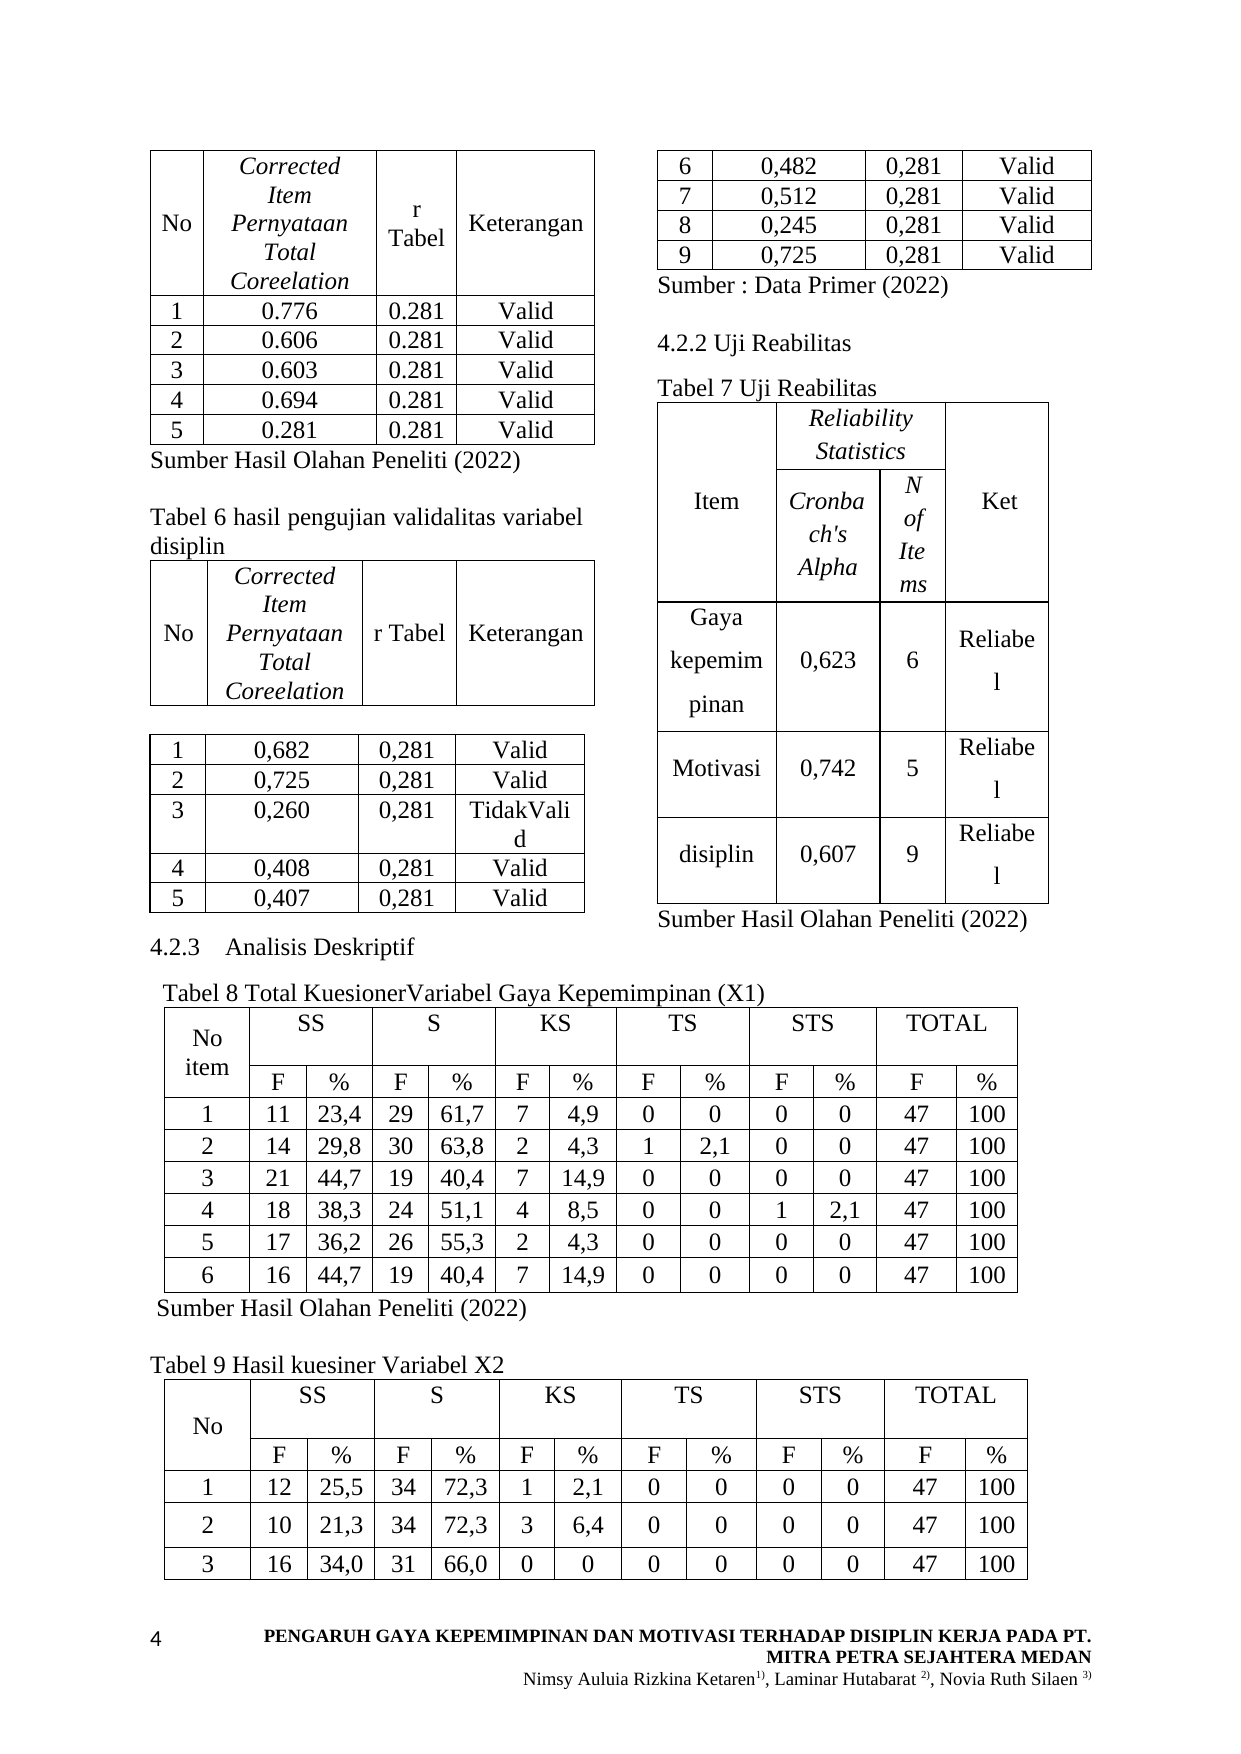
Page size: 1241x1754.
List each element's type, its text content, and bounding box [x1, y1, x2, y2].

table_cell 0 [750, 1258, 813, 1292]
table_cell 0 [750, 1130, 813, 1161]
table_cell 30 [373, 1130, 428, 1161]
table_cell 34 [375, 1503, 431, 1547]
table_cell 51,1 [429, 1194, 495, 1225]
table_cell 19 [373, 1258, 428, 1292]
table_header TS [622, 1380, 756, 1438]
table_cell 10 [251, 1503, 307, 1547]
table_cell 1 [165, 1098, 249, 1129]
table_cell 100 [957, 1194, 1017, 1225]
table_cell 0,725 [713, 241, 865, 269]
table_cell 0 [622, 1548, 686, 1578]
text Tabel 7 Uji Reabilitas [657, 373, 1090, 402]
table_cell 1 [617, 1130, 680, 1161]
table_cell F [373, 1066, 428, 1097]
table_cell 47 [885, 1548, 965, 1578]
table_cell Valid [457, 296, 594, 324]
table_cell 0 [681, 1098, 749, 1129]
table_cell 0 [617, 1098, 680, 1129]
table_cell % [429, 1066, 495, 1097]
table_header Ket [946, 403, 1048, 601]
table_cell 0.694 [204, 385, 376, 414]
table_cell Valid [963, 211, 1091, 239]
table_cell 6 [881, 603, 945, 731]
table_header TOTAL [885, 1380, 1027, 1438]
table_cell 0 [617, 1194, 680, 1225]
table_cell 18 [250, 1194, 306, 1225]
table_header KS [500, 1380, 621, 1438]
table_cell % [966, 1439, 1027, 1470]
table_cell 21,3 [308, 1503, 374, 1547]
table_cell 1 [151, 296, 203, 324]
table_cell Motivasi [658, 732, 776, 817]
table_header S [375, 1380, 499, 1438]
table_cell Valid [963, 241, 1091, 269]
table_cell 0 [757, 1548, 821, 1578]
table_cell 6,4 [555, 1503, 621, 1547]
table_cell 0 [687, 1548, 756, 1578]
table_cell 14 [250, 1130, 306, 1161]
list Analisis Deskriptif [150, 932, 1090, 961]
table_cell 4,9 [550, 1098, 616, 1129]
table_cell 0.281 [377, 415, 456, 444]
table_cell 55,3 [429, 1226, 495, 1257]
table_cell 9 [658, 241, 712, 269]
table_cell % [822, 1439, 884, 1470]
table_cell Valid [456, 883, 584, 912]
table_cell 2,1 [681, 1130, 749, 1161]
table_cell 0,482 [713, 151, 865, 180]
table_cell 6 [165, 1258, 249, 1292]
table_cell 0,281 [866, 181, 962, 209]
table_cell 47 [877, 1258, 956, 1292]
table_cell F [251, 1439, 307, 1470]
table_cell 0.281 [204, 415, 376, 444]
table_cell 23,4 [307, 1098, 372, 1129]
table_cell 0.776 [204, 296, 376, 324]
table_cell 0 [814, 1130, 876, 1161]
table_cell 0 [757, 1471, 821, 1502]
text Sumber Hasil Olahan Peneliti (2022) [150, 1293, 1090, 1322]
table_cell 17 [250, 1226, 306, 1257]
table_header Keterangan [457, 561, 594, 704]
table_cell % [432, 1439, 499, 1470]
table_cell 0.281 [377, 355, 456, 384]
table_cell 16 [250, 1258, 306, 1292]
table_cell 3 [500, 1503, 554, 1547]
table_cell 72,3 [432, 1503, 499, 1547]
table_cell 0.281 [377, 385, 456, 414]
table_cell Valid [457, 326, 594, 354]
table_cell 0 [617, 1226, 680, 1257]
table_header STS [750, 1008, 876, 1065]
table_cell 0 [555, 1548, 621, 1578]
table_cell Reliabel [946, 732, 1048, 817]
table_cell 7 [658, 181, 712, 209]
table_cell 47 [885, 1471, 965, 1502]
table_cell 0 [750, 1162, 813, 1193]
table_header S [373, 1008, 495, 1065]
table_cell F [622, 1439, 686, 1470]
table_cell 61,7 [429, 1098, 495, 1129]
table_cell 44,7 [307, 1258, 372, 1292]
table_cell 0,742 [777, 732, 879, 817]
table_cell 0.281 [377, 296, 456, 324]
table_cell F [877, 1066, 956, 1097]
table_cell 0,281 [359, 795, 455, 852]
table_cell Reliabel [946, 603, 1048, 731]
table_cell 7 [496, 1162, 549, 1193]
text Sumber : Data Primer (2022) [657, 270, 1090, 299]
table_header Keterangan [457, 151, 594, 295]
table_header TS [617, 1008, 749, 1065]
table_cell 0,623 [777, 603, 879, 731]
table_cell % [957, 1066, 1017, 1097]
table_cell 47 [877, 1098, 956, 1129]
table_cell 0 [622, 1503, 686, 1547]
table_cell 29 [373, 1098, 428, 1129]
table_header r Tabel [363, 561, 456, 704]
table_cell 4,3 [550, 1130, 616, 1161]
table_header r Tabel [377, 151, 456, 295]
table_header Item [658, 403, 776, 601]
table_cell % [550, 1066, 616, 1097]
table_cell 14,9 [550, 1258, 616, 1292]
table_cell 16 [251, 1548, 307, 1578]
table_cell 2 [496, 1226, 549, 1257]
table_cell 0 [681, 1194, 749, 1225]
table_cell 4 [496, 1194, 549, 1225]
table_header 0,281 [359, 735, 455, 764]
table_cell 0 [822, 1503, 884, 1547]
table_cell % [814, 1066, 876, 1097]
text Sumber Hasil Olahan Peneliti (2022) [657, 904, 1090, 932]
table_cell 40,4 [429, 1162, 495, 1193]
table_cell 0 [814, 1226, 876, 1257]
table_cell 4 [151, 385, 203, 414]
table_cell 1 [165, 1471, 250, 1502]
table_cell 1 [500, 1471, 554, 1502]
table_cell 6 [658, 151, 712, 180]
table_cell 3 [151, 355, 203, 384]
table_header Valid [456, 735, 584, 764]
table_cell Valid [456, 854, 584, 882]
table_cell 38,3 [307, 1194, 372, 1225]
table_cell 100 [957, 1258, 1017, 1292]
table_cell 47 [877, 1226, 956, 1257]
table_cell 0 [500, 1548, 554, 1578]
table_cell 0 [687, 1471, 756, 1502]
table_cell 47 [877, 1162, 956, 1193]
table_cell Valid [963, 151, 1091, 180]
table_cell 0 [757, 1503, 821, 1547]
table_cell F [617, 1066, 680, 1097]
table_cell 0.281 [377, 326, 456, 354]
table_cell 2 [151, 326, 203, 354]
table_cell 0,607 [777, 818, 879, 903]
table_header 1 [151, 735, 205, 764]
table_header Corrected Item Pernyataan Total Coreelation [204, 151, 376, 295]
table_cell 0 [622, 1471, 686, 1502]
table_cell Valid [457, 355, 594, 384]
table_header KS [496, 1008, 616, 1065]
table_header 0,682 [206, 735, 358, 764]
table_cell F [250, 1066, 306, 1097]
table_cell 5 [881, 732, 945, 817]
text Tabel 8 Total KuesionerVariabel Gaya Kepemimpinan (X1) [150, 978, 1090, 1007]
table_cell 100 [966, 1548, 1027, 1578]
table_cell 8 [658, 211, 712, 239]
table_cell Valid [457, 415, 594, 444]
table_cell Reliabel [946, 818, 1048, 903]
table_cell 7 [496, 1098, 549, 1129]
text Tabel 9 Hasil kuesiner Variabel X2 [150, 1351, 1090, 1379]
table_cell 2 [165, 1130, 249, 1161]
table_cell 9 [881, 818, 945, 903]
table_cell 34 [375, 1471, 431, 1502]
table_cell 0,281 [866, 241, 962, 269]
table_cell 4 [165, 1194, 249, 1225]
table_header SS [250, 1008, 372, 1065]
table_cell 0 [681, 1226, 749, 1257]
table_cell 0,512 [713, 181, 865, 209]
table_cell 12 [251, 1471, 307, 1502]
table_cell 3 [151, 795, 205, 852]
table_cell 0 [822, 1471, 884, 1502]
table_header No [151, 151, 203, 295]
table_cell F [885, 1439, 965, 1470]
table_cell 5 [151, 883, 205, 912]
table_header Corrected Item Pernyataan Total Coreelation [208, 561, 362, 704]
table_cell 14,9 [550, 1162, 616, 1193]
table_cell 3 [165, 1548, 250, 1578]
table_cell 29,8 [307, 1130, 372, 1161]
table_cell 4 [151, 854, 205, 882]
table_header STS [757, 1380, 884, 1438]
table_cell 2 [165, 1503, 250, 1547]
table_cell 63,8 [429, 1130, 495, 1161]
table_header No [165, 1380, 250, 1470]
table_cell 0 [814, 1162, 876, 1193]
table_cell 0.603 [204, 355, 376, 384]
table_cell 0 [814, 1098, 876, 1129]
table_cell 0,725 [206, 765, 358, 794]
table_cell 21 [250, 1162, 306, 1193]
table_cell 11 [250, 1098, 306, 1129]
table_cell 72,3 [432, 1471, 499, 1502]
table_cell 2,1 [555, 1471, 621, 1502]
table_cell 0,281 [866, 211, 962, 239]
table_cell 25,5 [308, 1471, 374, 1502]
table_cell % [307, 1066, 372, 1097]
table_cell 100 [966, 1503, 1027, 1547]
table_cell Cronbach's Alpha [777, 470, 879, 601]
table_cell 40,4 [429, 1258, 495, 1292]
table_cell 2 [496, 1130, 549, 1161]
table_cell 19 [373, 1162, 428, 1193]
table_cell 0 [681, 1162, 749, 1193]
table_cell 0.606 [204, 326, 376, 354]
table_cell % [308, 1439, 374, 1470]
table_cell 0,281 [866, 151, 962, 180]
table_cell 31 [375, 1548, 431, 1578]
table_header SS [251, 1380, 374, 1438]
table_cell 100 [966, 1471, 1027, 1502]
table_cell F [750, 1066, 813, 1097]
table_cell 0 [814, 1258, 876, 1292]
table_cell F [757, 1439, 821, 1470]
text Tabel 6 hasil pengujian validalitas variabel disiplin [150, 502, 583, 560]
table_cell 100 [957, 1098, 1017, 1129]
table_cell 47 [877, 1130, 956, 1161]
table_cell 5 [165, 1226, 249, 1257]
table_cell 4,3 [550, 1226, 616, 1257]
table_cell 5 [151, 415, 203, 444]
table_cell 34,0 [308, 1548, 374, 1578]
table_cell 47 [885, 1503, 965, 1547]
table_cell 0,407 [206, 883, 358, 912]
table_header Reliability Statistics [777, 403, 945, 469]
table_cell Gaya kepemimpinan [658, 603, 776, 731]
table_cell Valid [457, 385, 594, 414]
table_cell 36,2 [307, 1226, 372, 1257]
table_cell 0,408 [206, 854, 358, 882]
table_cell 44,7 [307, 1162, 372, 1193]
table_cell 0,260 [206, 795, 358, 852]
table_cell 3 [165, 1162, 249, 1193]
table_cell 0,281 [359, 854, 455, 882]
table_cell % [681, 1066, 749, 1097]
table_cell 0,245 [713, 211, 865, 239]
table_cell 0,281 [359, 765, 455, 794]
table_header No [151, 561, 207, 704]
table_header TOTAL [877, 1008, 1017, 1065]
table_cell % [687, 1439, 756, 1470]
table_cell 100 [957, 1162, 1017, 1193]
table_cell 24 [373, 1194, 428, 1225]
table_cell 0 [681, 1258, 749, 1292]
table_cell 100 [957, 1226, 1017, 1257]
table_cell Valid [456, 765, 584, 794]
table_cell 8,5 [550, 1194, 616, 1225]
table_cell 0 [617, 1258, 680, 1292]
table_cell F [500, 1439, 554, 1470]
table_cell 1 [750, 1194, 813, 1225]
table_cell 0,281 [359, 883, 455, 912]
table_cell % [555, 1439, 621, 1470]
table_cell 0 [687, 1503, 756, 1547]
table_header No item [165, 1008, 249, 1097]
table_cell disiplin [658, 818, 776, 903]
table_cell 66,0 [432, 1548, 499, 1578]
table_cell 47 [877, 1194, 956, 1225]
table_cell 100 [957, 1130, 1017, 1161]
list Uji Reabilitas [657, 328, 1090, 357]
table_cell 2,1 [814, 1194, 876, 1225]
table_cell 0 [617, 1162, 680, 1193]
table_cell F [375, 1439, 431, 1470]
table_cell TidakValid [456, 795, 584, 852]
table_cell Valid [963, 181, 1091, 209]
table_cell 26 [373, 1226, 428, 1257]
text Sumber Hasil Olahan Peneliti (2022) [150, 445, 583, 473]
table_cell 2 [151, 765, 205, 794]
table_cell 0 [750, 1098, 813, 1129]
table_cell N of Items [881, 470, 945, 601]
table_cell 7 [496, 1258, 549, 1292]
table_cell F [496, 1066, 549, 1097]
table_cell 0 [822, 1548, 884, 1578]
table_cell 0 [750, 1226, 813, 1257]
